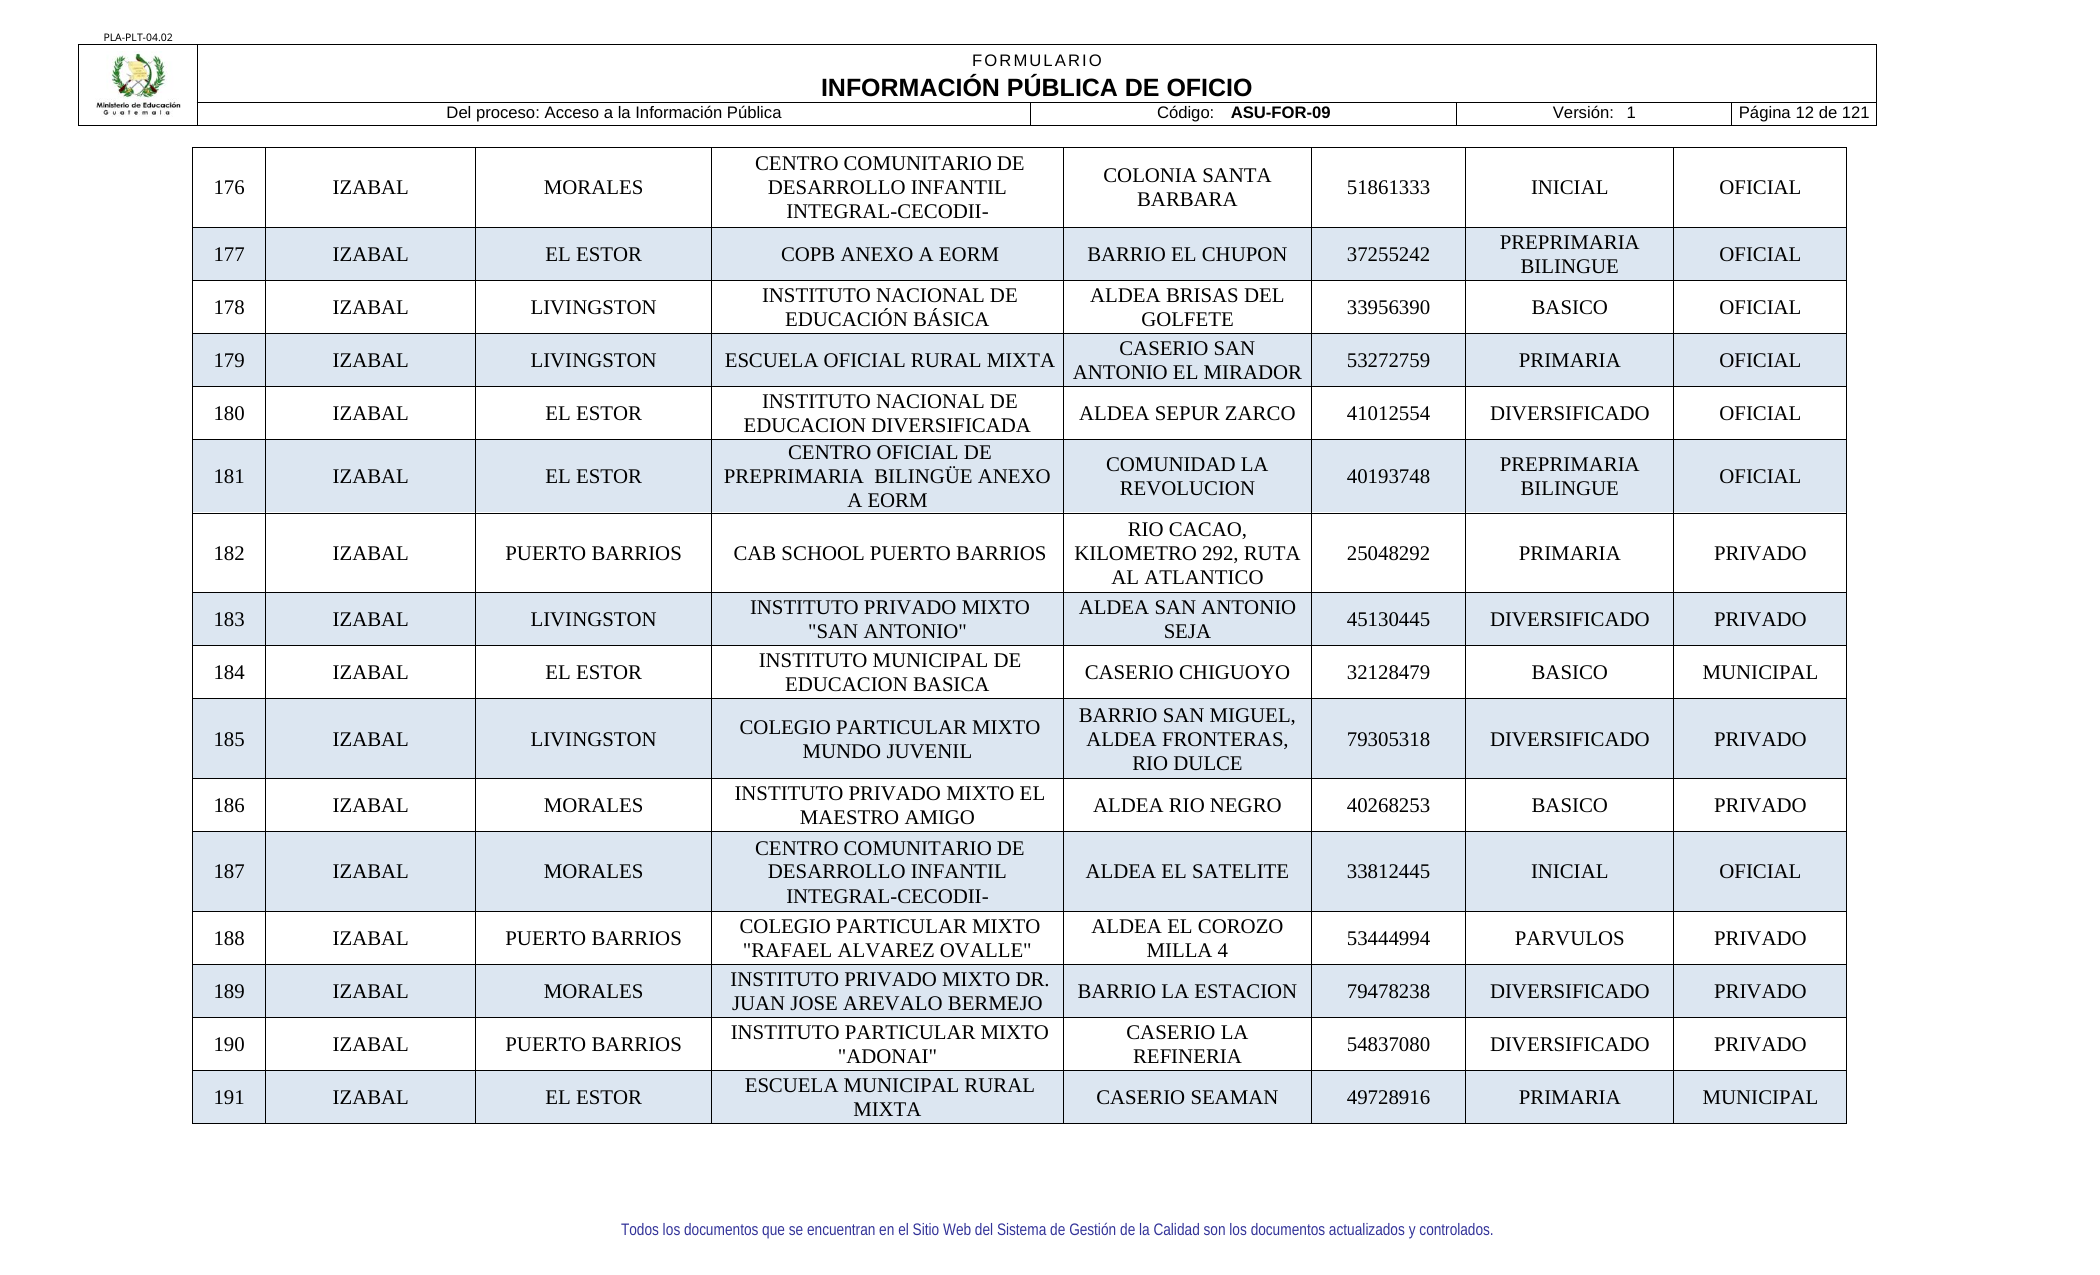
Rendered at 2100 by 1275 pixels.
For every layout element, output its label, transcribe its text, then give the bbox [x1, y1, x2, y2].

table_cell 185 [193, 699, 265, 778]
table_cell MUNICIPAL [1674, 646, 1846, 698]
table_cell ESCUELA OFICIAL RURAL MIXTA [712, 334, 1063, 386]
table_cell ALDEA SEPUR ZARCO [1064, 387, 1311, 439]
table_cell PRIVADO [1674, 514, 1846, 592]
table_cell PUERTO BARRIOS [476, 912, 711, 964]
table_cell BASICO [1466, 779, 1673, 831]
table_cell OFICIAL [1674, 334, 1846, 386]
table_cell EL ESTOR [476, 1071, 711, 1123]
table_cell 54837080 [1312, 1018, 1465, 1070]
table_cell IZABAL [266, 281, 475, 333]
table_cell 191 [193, 1071, 265, 1123]
table_cell ESCUELA MUNICIPAL RURAL MIXTA [712, 1071, 1063, 1123]
table_cell BASICO [1466, 646, 1673, 698]
table_cell 188 [193, 912, 265, 964]
table_cell 32128479 [1312, 646, 1465, 698]
table_cell ALDEA SAN ANTONIO SEJA [1064, 593, 1311, 645]
table_cell 187 [193, 832, 265, 911]
table_cell COLONIA SANTA BARBARA [1064, 148, 1311, 227]
table_cell EL ESTOR [476, 646, 711, 698]
table_cell INICIAL [1466, 148, 1673, 227]
table_cell 33956390 [1312, 281, 1465, 333]
table_cell OFICIAL [1674, 281, 1846, 333]
table_cell INICIAL [1466, 832, 1673, 911]
table_cell MORALES [476, 779, 711, 831]
table_cell CENTRO COMUNITARIO DE DESARROLLO INFANTIL INTEGRAL-CECODII- [712, 148, 1063, 227]
table_cell IZABAL [266, 965, 475, 1017]
table_cell OFICIAL [1674, 832, 1846, 911]
table_cell PREPRIMARIA BILINGUE [1466, 228, 1673, 280]
table_cell 25048292 [1312, 514, 1465, 592]
table_cell 179 [193, 334, 265, 386]
table_cell PRIVADO [1674, 912, 1846, 964]
table_cell INSTITUTO PARTICULAR MIXTO "ADONAI" [712, 1018, 1063, 1070]
table_cell CAB SCHOOL PUERTO BARRIOS [712, 514, 1063, 592]
table_cell BASICO [1466, 281, 1673, 333]
table_cell INSTITUTO PRIVADO MIXTO DR. JUAN JOSE AREVALO BERMEJO [712, 965, 1063, 1017]
table_cell PRIMARIA [1466, 1071, 1673, 1123]
table_cell OFICIAL [1674, 387, 1846, 439]
table_cell DIVERSIFICADO [1466, 1018, 1673, 1070]
table_cell ALDEA EL SATELITE [1064, 832, 1311, 911]
table_cell OFICIAL [1674, 228, 1846, 280]
table_cell PRIMARIA [1466, 334, 1673, 386]
table_cell IZABAL [266, 387, 475, 439]
table_cell BARRIO EL CHUPON [1064, 228, 1311, 280]
table_cell 41012554 [1312, 387, 1465, 439]
table_cell 186 [193, 779, 265, 831]
table_cell BARRIO LA ESTACION [1064, 965, 1311, 1017]
table_cell 178 [193, 281, 265, 333]
table_cell LIVINGSTON [476, 593, 711, 645]
table_cell IZABAL [266, 334, 475, 386]
table_cell 51861333 [1312, 148, 1465, 227]
table_cell PRIVADO [1674, 1018, 1846, 1070]
table_cell BARRIO SAN MIGUEL, ALDEA FRONTERAS, RIO DULCE [1064, 699, 1311, 778]
table_cell DIVERSIFICADO [1466, 965, 1673, 1017]
table_cell 190 [193, 1018, 265, 1070]
table_cell INSTITUTO PRIVADO MIXTO EL MAESTRO AMIGO [712, 779, 1063, 831]
table_cell 182 [193, 514, 265, 592]
table_cell PRIVADO [1674, 965, 1846, 1017]
table_cell 189 [193, 965, 265, 1017]
table_cell DIVERSIFICADO [1466, 387, 1673, 439]
table_cell IZABAL [266, 228, 475, 280]
table_cell PRIVADO [1674, 593, 1846, 645]
table_cell PUERTO BARRIOS [476, 514, 711, 592]
table_cell CASERIO LA REFINERIA [1064, 1018, 1311, 1070]
table_cell CENTRO OFICIAL DE PREPRIMARIA BILINGÜE ANEXO A EORM [712, 440, 1063, 512]
table_cell PARVULOS [1466, 912, 1673, 964]
table_cell CASERIO CHIGUOYO [1064, 646, 1311, 698]
table_cell IZABAL [266, 832, 475, 911]
table_cell PRIMARIA [1466, 514, 1673, 592]
table_cell PUERTO BARRIOS [476, 1018, 711, 1070]
table_cell DIVERSIFICADO [1466, 699, 1673, 778]
table_cell MORALES [476, 965, 711, 1017]
table_cell MORALES [476, 832, 711, 911]
table_cell IZABAL [266, 646, 475, 698]
table_cell IZABAL [266, 779, 475, 831]
table_cell INSTITUTO NACIONAL DE EDUCACIÓN BÁSICA [712, 281, 1063, 333]
picture [95, 51, 181, 117]
table_cell 177 [193, 228, 265, 280]
table_cell INSTITUTO PRIVADO MIXTO "SAN ANTONIO" [712, 593, 1063, 645]
table_cell COLEGIO PARTICULAR MIXTO MUNDO JUVENIL [712, 699, 1063, 778]
table_cell MUNICIPAL [1674, 1071, 1846, 1123]
table_cell PRIVADO [1674, 699, 1846, 778]
table_cell EL ESTOR [476, 440, 711, 512]
table_cell IZABAL [266, 912, 475, 964]
table_cell 49728916 [1312, 1071, 1465, 1123]
table_cell COLEGIO PARTICULAR MIXTO "RAFAEL ALVAREZ OVALLE" [712, 912, 1063, 964]
table_cell EL ESTOR [476, 387, 711, 439]
table_cell OFICIAL [1674, 148, 1846, 227]
table_cell COMUNIDAD LA REVOLUCION [1064, 440, 1311, 512]
table_cell 176 [193, 148, 265, 227]
table_cell 181 [193, 440, 265, 512]
table_cell ALDEA BRISAS DEL GOLFETE [1064, 281, 1311, 333]
table_cell 33812445 [1312, 832, 1465, 911]
table_cell 40268253 [1312, 779, 1465, 831]
table_cell MORALES [476, 148, 711, 227]
table_cell CENTRO COMUNITARIO DE DESARROLLO INFANTIL INTEGRAL-CECODII- [712, 832, 1063, 911]
table_cell 40193748 [1312, 440, 1465, 512]
table_cell IZABAL [266, 1071, 475, 1123]
table_cell 45130445 [1312, 593, 1465, 645]
table_cell LIVINGSTON [476, 281, 711, 333]
table_cell IZABAL [266, 148, 475, 227]
table_cell COPB ANEXO A EORM [712, 228, 1063, 280]
table_cell DIVERSIFICADO [1466, 593, 1673, 645]
table_cell IZABAL [266, 514, 475, 592]
table_cell LIVINGSTON [476, 699, 711, 778]
table_cell IZABAL [266, 1018, 475, 1070]
table_cell OFICIAL [1674, 440, 1846, 512]
table_cell IZABAL [266, 699, 475, 778]
table_cell 53272759 [1312, 334, 1465, 386]
table_cell ALDEA RIO NEGRO [1064, 779, 1311, 831]
table_cell 183 [193, 593, 265, 645]
table_cell 53444994 [1312, 912, 1465, 964]
table_cell RIO CACAO, KILOMETRO 292, RUTA AL ATLANTICO [1064, 514, 1311, 592]
table_cell 79305318 [1312, 699, 1465, 778]
table_cell 79478238 [1312, 965, 1465, 1017]
table_cell LIVINGSTON [476, 334, 711, 386]
table_cell 180 [193, 387, 265, 439]
table_cell PREPRIMARIA BILINGUE [1466, 440, 1673, 512]
table_cell INSTITUTO NACIONAL DE EDUCACION DIVERSIFICADA [712, 387, 1063, 439]
table_cell ALDEA EL COROZO MILLA 4 [1064, 912, 1311, 964]
table_cell INSTITUTO MUNICIPAL DE EDUCACION BASICA [712, 646, 1063, 698]
table_cell IZABAL [266, 593, 475, 645]
table_cell CASERIO SEAMAN [1064, 1071, 1311, 1123]
table_cell 37255242 [1312, 228, 1465, 280]
table_cell CASERIO SAN ANTONIO EL MIRADOR [1064, 334, 1311, 386]
table_cell 184 [193, 646, 265, 698]
table_cell PRIVADO [1674, 779, 1846, 831]
table_cell IZABAL [266, 440, 475, 512]
table_cell EL ESTOR [476, 228, 711, 280]
